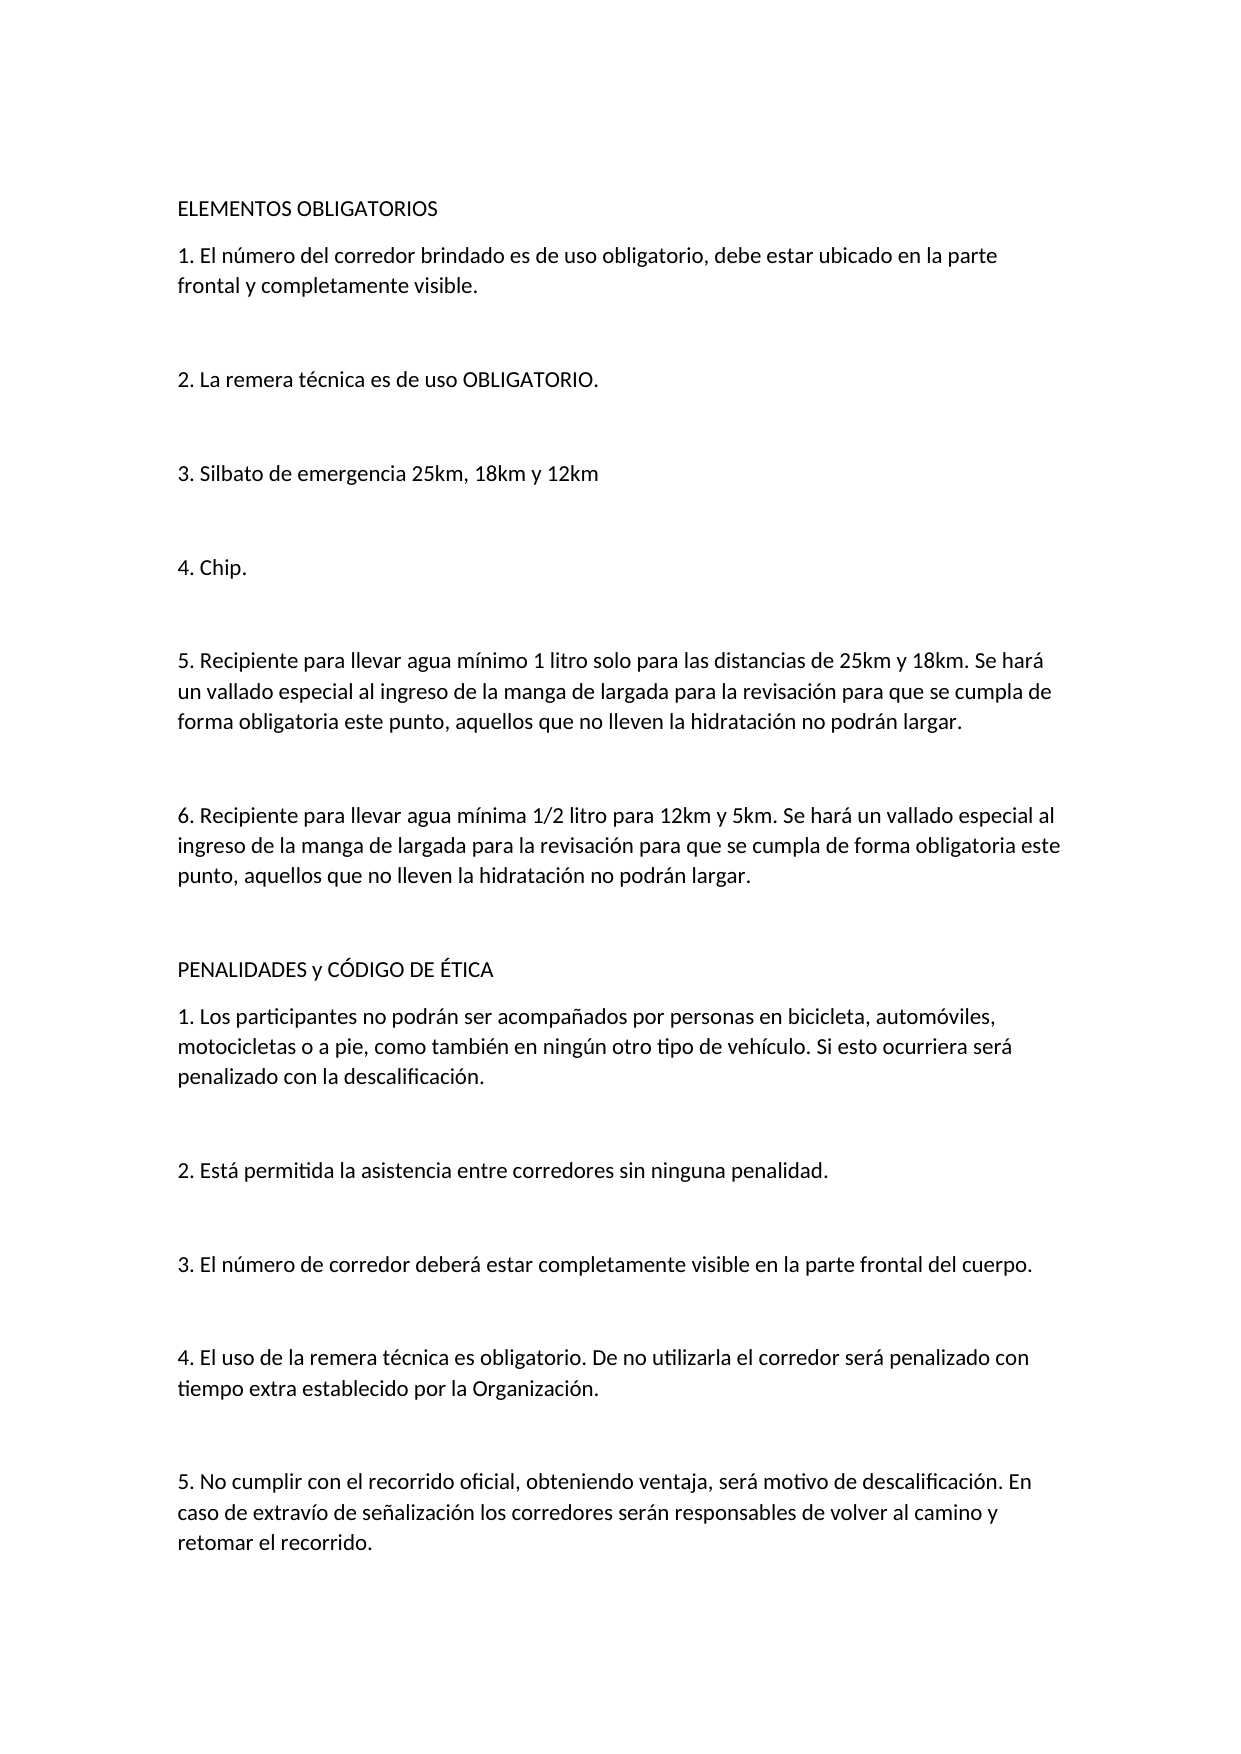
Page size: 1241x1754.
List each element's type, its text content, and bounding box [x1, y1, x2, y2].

text 6. Recipiente para llevar agua mínima 1/2 litro para 12km y 5km. Se hará un vallado especial al ingreso de la manga de largada para la revisación para que se cumpla de forma obligatoria este punto, aquellos que no lleven la hidratación no podrán largar. [177, 801, 1063, 889]
text 3. Silbato de emergencia 25km, 18km y 12km [177, 459, 1063, 487]
text PENALIDADES y CÓDIGO DE ÉTICA [177, 955, 1063, 983]
text 2. Está permitida la asistencia entre corredores sin ninguna penalidad. [177, 1156, 1063, 1184]
text ELEMENTOS OBLIGATORIOS [177, 194, 1063, 222]
text 4. El uso de la remera técnica es obligatorio. De no utilizarla el corredor será penalizado con tiempo extra establecido por la Organización. [177, 1343, 1063, 1402]
text 3. El número de corredor deberá estar completamente visible en la parte frontal del cuerpo. [177, 1250, 1063, 1278]
text 1. El número del corredor brindado es de uso obligatorio, debe estar ubicado en la parte frontal y completamente visible. [177, 241, 1063, 299]
text 2. La remera técnica es de uso OBLIGATORIO. [177, 365, 1063, 393]
text 5. No cumplir con el recorrido oficial, obteniendo ventaja, será motivo de descalificación. En caso de extravío de señalización los corredores serán responsables de volver al camino y retomar el recorrido. [177, 1467, 1063, 1556]
text 5. Recipiente para llevar agua mínimo 1 litro solo para las distancias de 25km y 18km. Se hará un vallado especial al ingreso de la manga de largada para la revisación para que se cumpla de forma obligatoria este punto, aquellos que no lleven la hidratación no podrán largar. [177, 647, 1063, 735]
text 4. Chip. [177, 553, 1063, 581]
text 1. Los participantes no podrán ser acompañados por personas en bicicleta, automóviles, motocicletas o a pie, como también en ningún otro tipo de vehículo. Si esto ocurriera será penalizado con la descalificación. [177, 1002, 1063, 1090]
